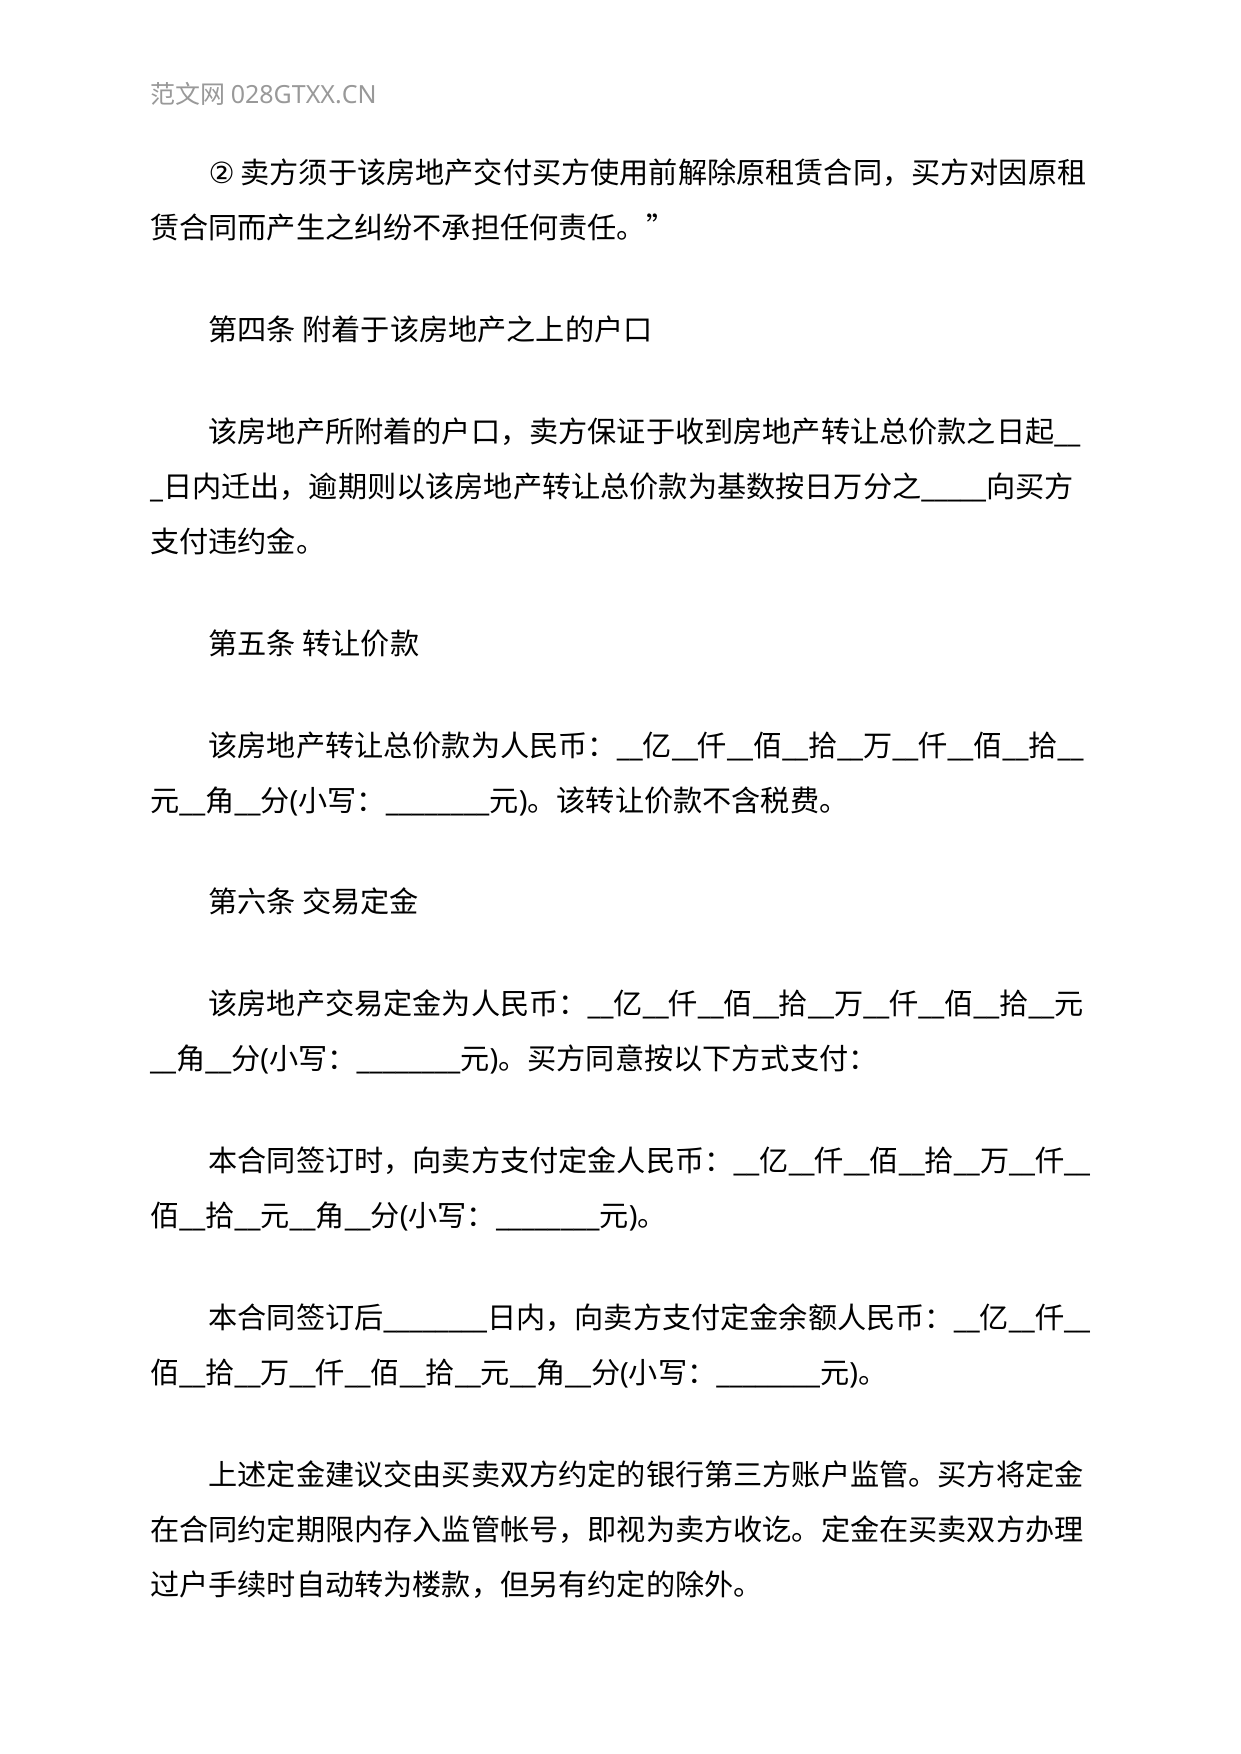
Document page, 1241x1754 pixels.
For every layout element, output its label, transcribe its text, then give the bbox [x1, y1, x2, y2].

text 第六条 交易定金 [150, 879, 1090, 921]
text 该房地产所附着的户口，卖方保证于收到房地产转让总价款之日起___日内迁出，逾期则以该房地产转让总价款为基数按日万分之_____向买方支付违约金。 [150, 408, 1090, 561]
text 该房地产交易定金为人民币：__亿__仟__佰__拾__万__仟__佰__拾__元__角__分(小写：________元)。买方同意按以下方式支付： [150, 981, 1090, 1078]
text 本合同签订时，向卖方支付定金人民币：__亿__仟__佰__拾__万__仟__佰__拾__元__角__分(小写：________元)。 [150, 1138, 1090, 1235]
text 第四条 附着于该房地产之上的户口 [150, 307, 1090, 349]
text 该房地产转让总价款为人民币：__亿__仟__佰__拾__万__仟__佰__拾__元__角__分(小写：________元)。该转让价款不含税费。 [150, 722, 1090, 819]
text ②卖方须于该房地产交付买方使用前解除原租赁合同，买方对因原租赁合同而产生之纠纷不承担任何责任。” [150, 150, 1090, 247]
text 第五条 转让价款 [150, 620, 1090, 663]
text 本合同签订后________日内，向卖方支付定金余额人民币：__亿__仟__佰__拾__万__仟__佰__拾__元__角__分(小写：________元)。 [150, 1295, 1090, 1392]
text 上述定金建议交由买卖双方约定的银行第三方账户监管。买方将定金在合同约定期限内存入监管帐号，即视为卖方收讫。定金在买卖双方办理过户手续时自动转为楼款，但另有约定的除外。 [150, 1452, 1090, 1604]
